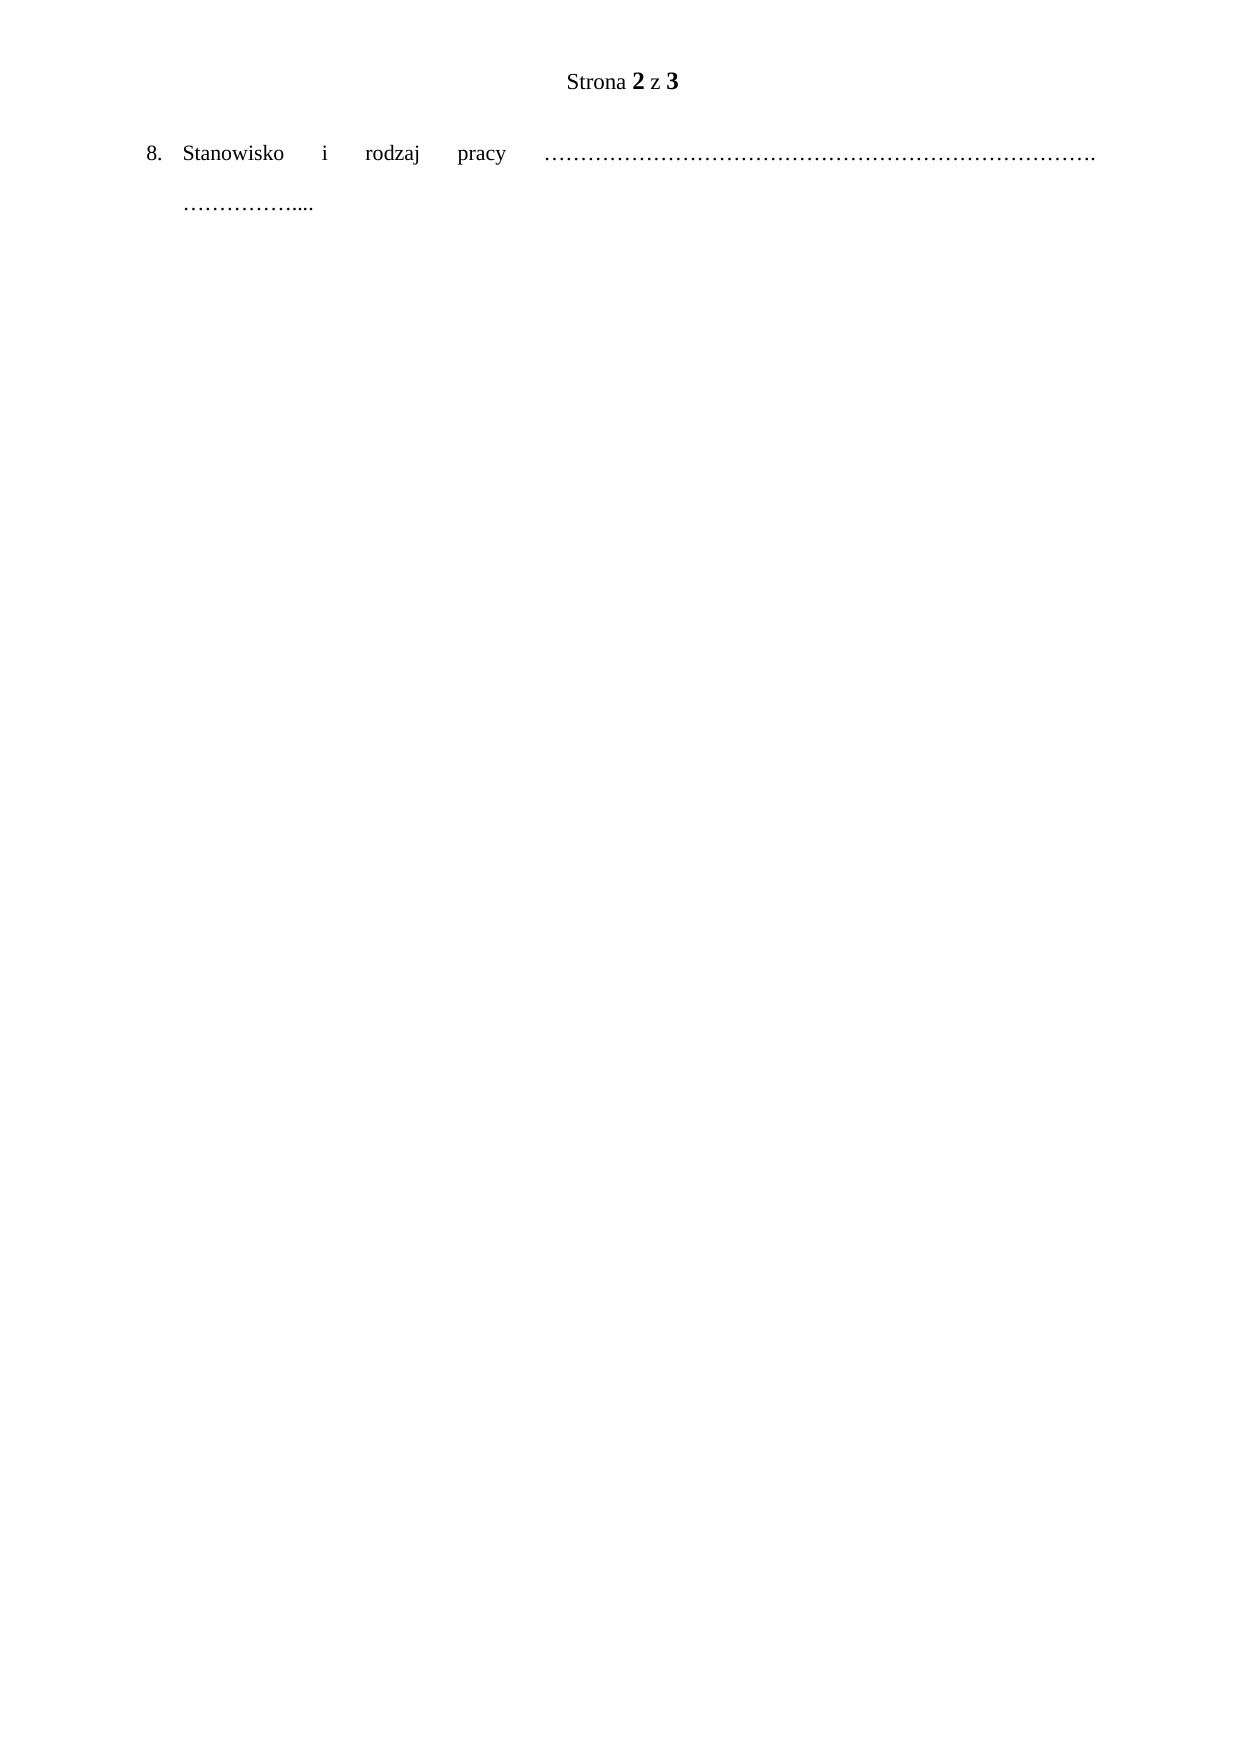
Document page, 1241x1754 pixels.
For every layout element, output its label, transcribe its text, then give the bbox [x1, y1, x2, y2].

list Stanowisko i rodzaj pracy ………………………………………………………………….…………….... [146, 140, 1096, 215]
